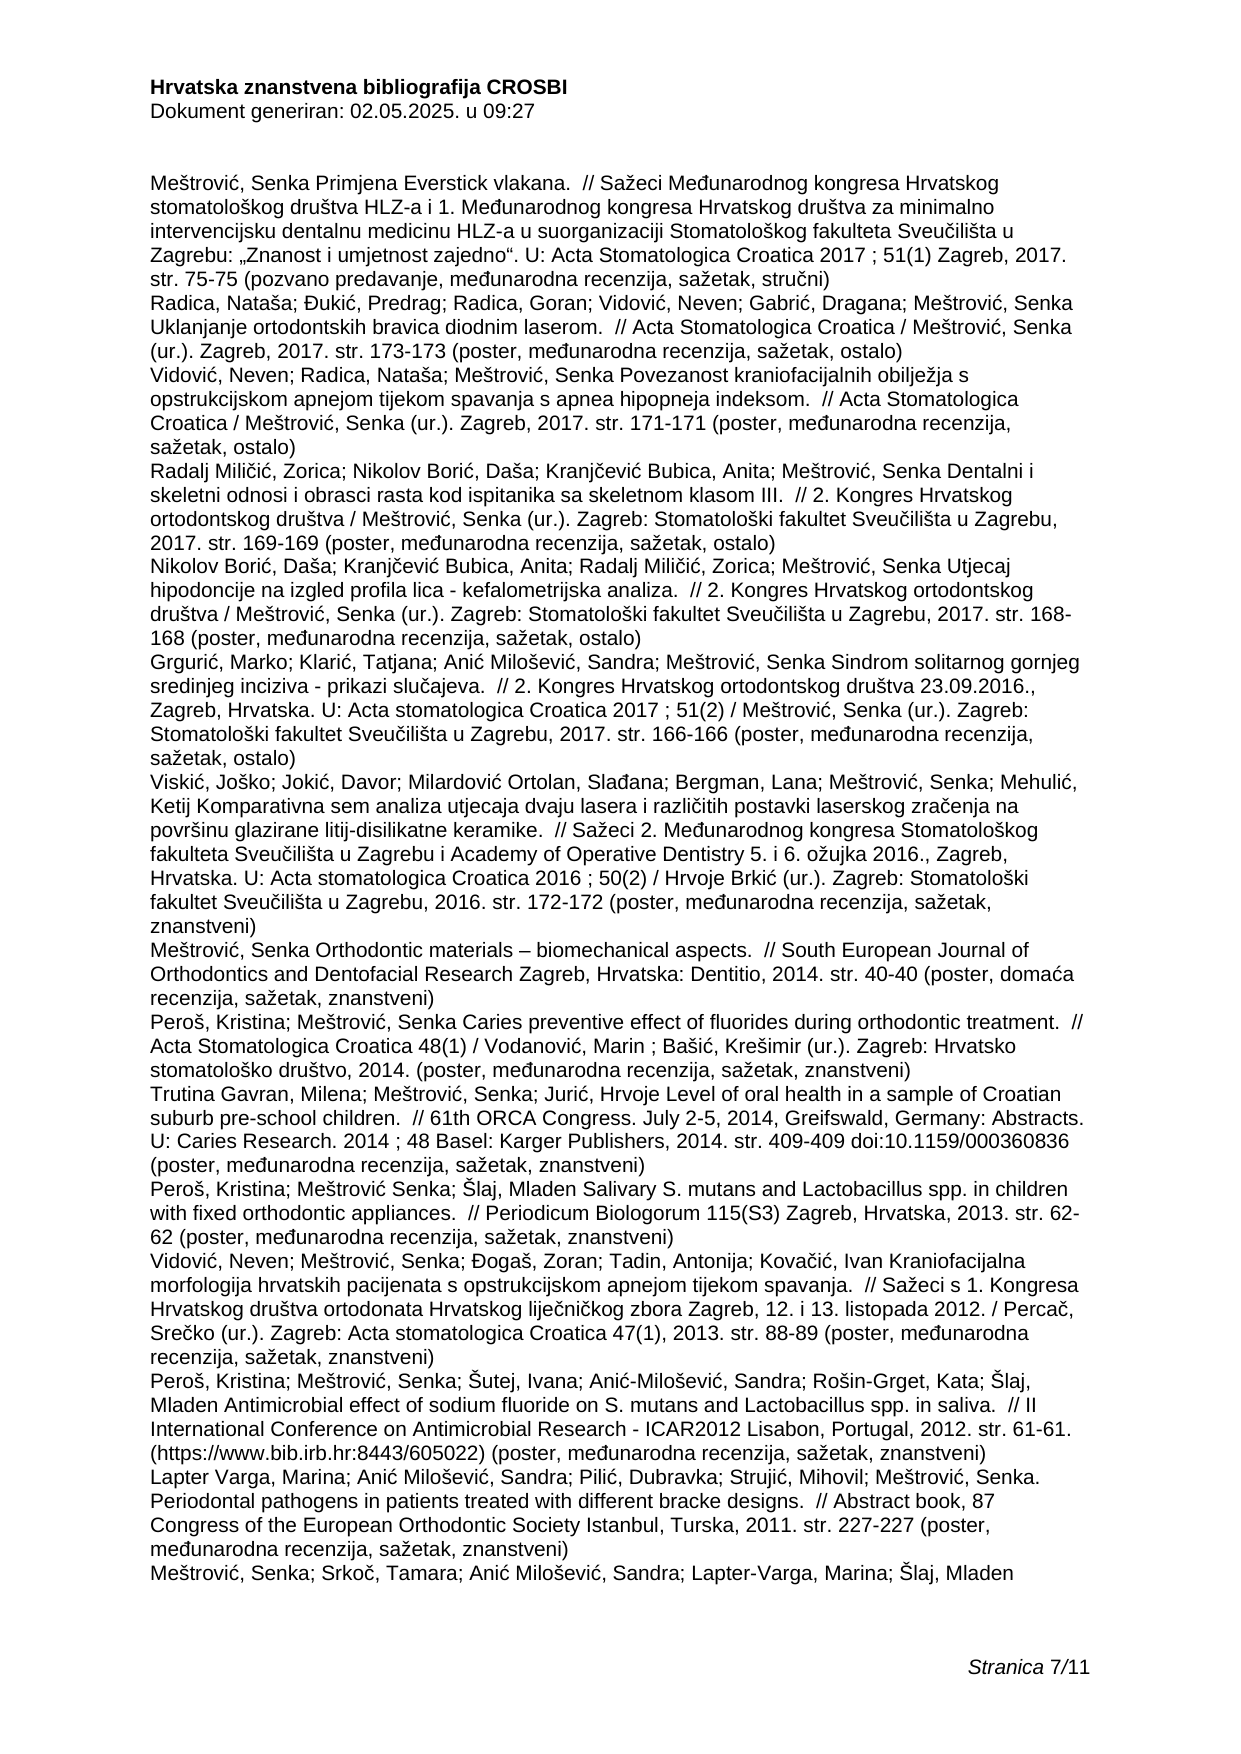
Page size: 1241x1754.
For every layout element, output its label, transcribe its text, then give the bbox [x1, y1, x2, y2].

text Meštrović, Senka [150, 171, 1090, 291]
text Peroš, Kristina; Meštrović, Senka [150, 1009, 1090, 1081]
text Meštrović, Senka [150, 938, 1090, 1009]
text Radalj Miličić, Zorica; Nikolov Borić, Daša; Kranjčević Bubica, Anita; Meštrović, Senka [150, 458, 1090, 554]
text Radica, Nataša; Đukić, Predrag; Radica, Goran; Vidović, Neven; Gabrić, Dragana; Meštrović, Senka [150, 291, 1090, 363]
text Lapter Varga, Marina; Anić Milošević, Sandra; Pilić, Dubravka; Strujić, Mihovil; Meštrović, Senka. [150, 1465, 1090, 1561]
text Vidović, Neven; Radica, Nataša; Meštrović, Senka [150, 363, 1090, 458]
text Vidović, Neven; Meštrović, Senka; Đogaš, Zoran; Tadin, Antonija; Kovačić, Ivan [150, 1249, 1090, 1369]
text Viskić, Joško; Jokić, Davor; Milardović Ortolan, Slađana; Bergman, Lana; Meštrović, Senka; Mehulić, Ketij [150, 770, 1090, 938]
text Grgurić, Marko; Klarić, Tatjana; Anić Milošević, Sandra; Meštrović, Senka [150, 650, 1090, 770]
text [150, 1561, 1090, 1584]
text Trutina Gavran, Milena; Meštrović, Senka; Jurić, Hrvoje [150, 1081, 1090, 1177]
text Peroš, Kristina; Meštrović Senka; Šlaj, Mladen [150, 1177, 1090, 1249]
text Peroš, Kristina; Meštrović, Senka; Šutej, Ivana; Anić-Milošević, Sandra; Rošin-Grget, Kata; Šlaj, Mladen [150, 1369, 1090, 1465]
text Nikolov Borić, Daša; Kranjčević Bubica, Anita; Radalj Miličić, Zorica; Meštrović, Senka [150, 554, 1090, 650]
